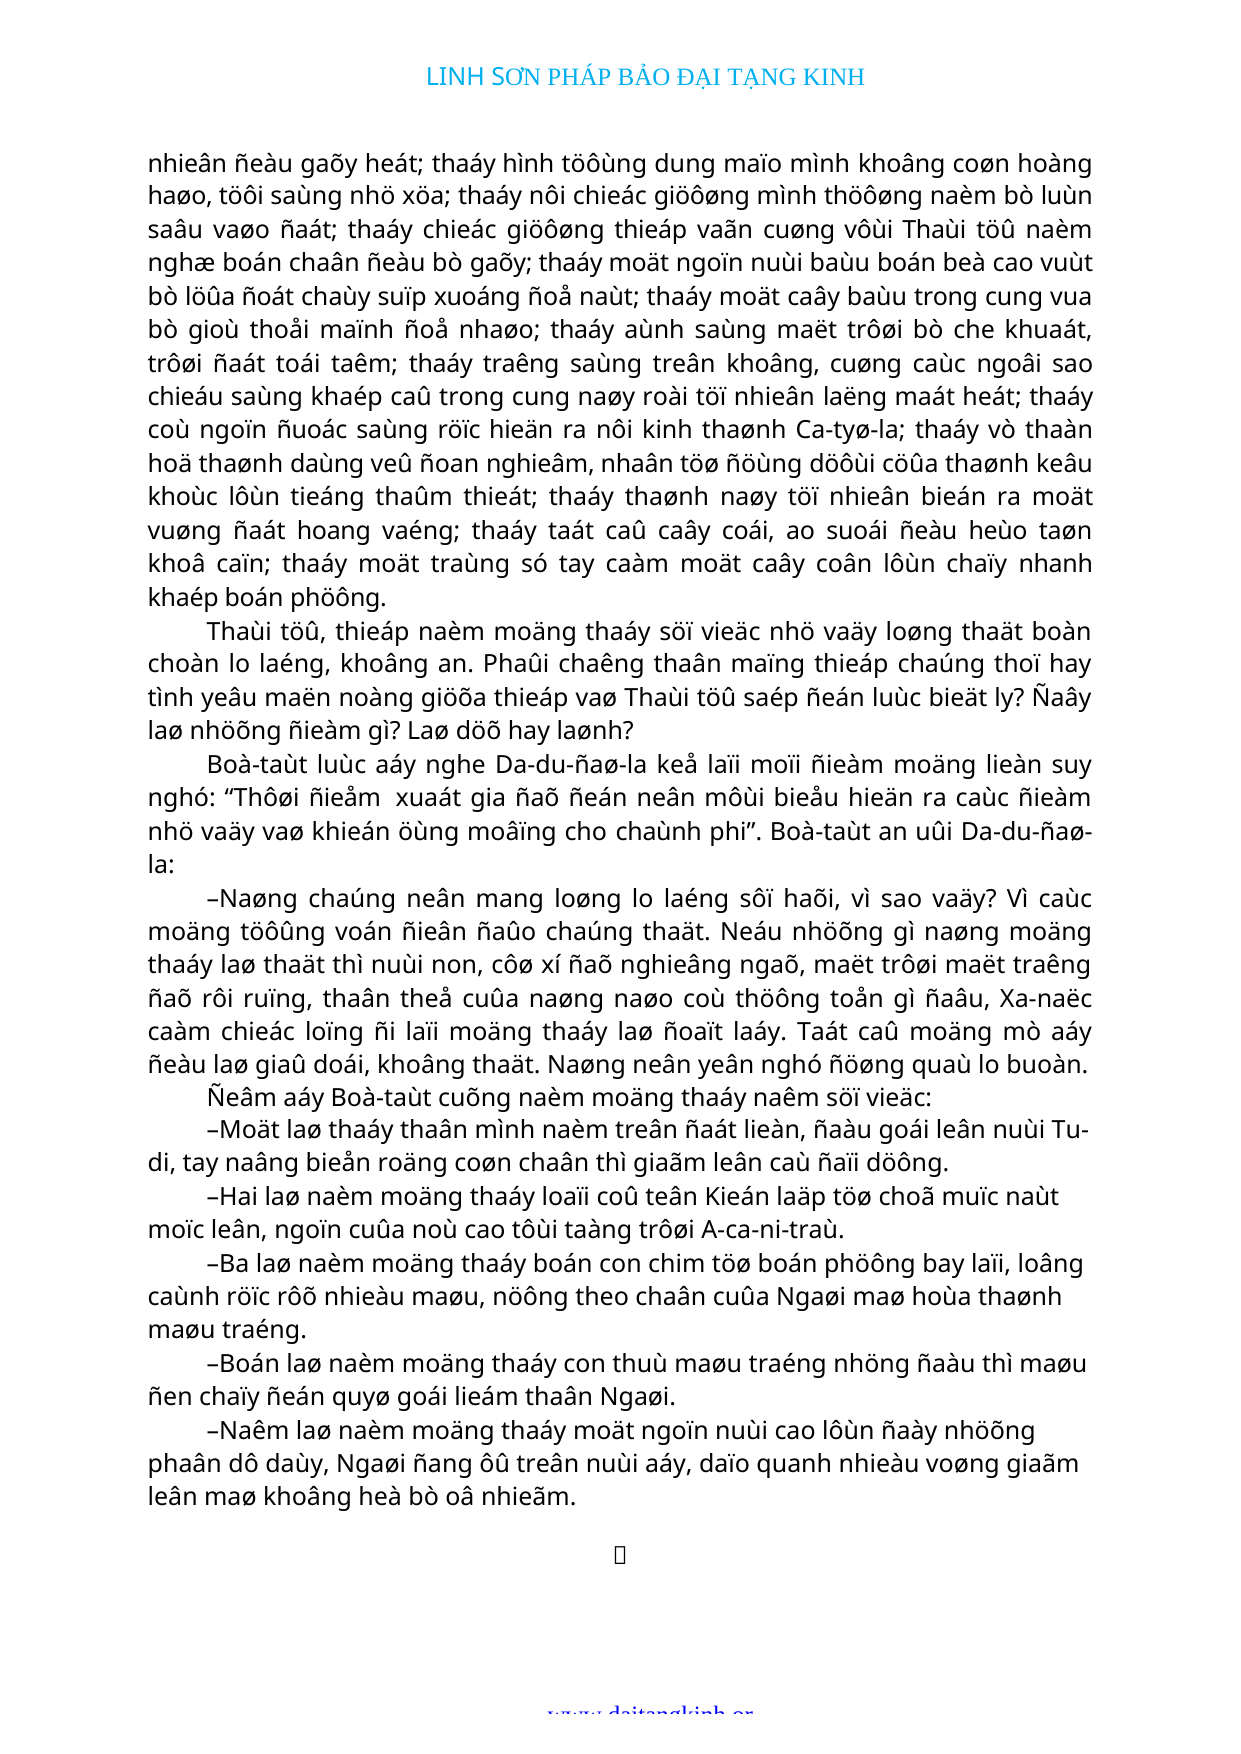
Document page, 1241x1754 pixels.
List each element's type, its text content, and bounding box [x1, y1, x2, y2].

text Thaùi töû, thieáp naèm moäng thaáy söï vieäc nhö vaäy loøng thaät boàn choàn lo laéng, khoâng an. Phaûi chaêng thaân maïng thieáp chaúng thoï hay tình yeâu maën noàng giöõa thieáp vaø Thaùi töû saép ñeán luùc bieät ly? Ñaây laø nhöõng ñieàm gì? Laø döõ hay laønh? [147, 613, 1093, 747]
text –Naêm laø naèm moäng thaáy moät ngoïn nuùi cao lôùn ñaày nhöõng phaân dô daùy, Ngaøi ñang ôû treân nuùi aáy, daïo quanh nhieàu voøng giaãm leân maø khoâng heà bò oâ nhieãm. [147, 1413, 1105, 1513]
text nhieân ñeàu gaõy heát; thaáy hình töôùng dung maïo mình khoâng coøn hoàng haøo, töôi saùng nhö xöa; thaáy nôi chieác giöôøng mình thöôøng naèm bò luùn saâu vaøo ñaát; thaáy chieác giöôøng thieáp vaãn cuøng vôùi Thaùi töû naèm nghæ boán chaân ñeàu bò gaõy; thaáy moät ngoïn nuùi baùu boán beà cao vuùt bò löûa ñoát chaùy suïp xuoáng ñoå naùt; thaáy moät caây baùu trong cung vua bò gioù thoåi maïnh ñoå nhaøo; thaáy aùnh saùng maët trôøi bò che khuaát, trôøi ñaát toái taêm; thaáy traêng saùng treân khoâng, cuøng caùc ngoâi sao chieáu saùng khaép caû trong cung naøy roài töï nhieân laëng maát heát; thaáy coù ngoïn ñuoác saùng röïc hieän ra nôi kinh thaønh Ca-tyø-la; thaáy vò thaàn hoä thaønh daùng veû ñoan nghieâm, nhaân töø ñöùng döôùi cöûa thaønh keâu khoùc lôùn tieáng thaûm thieát; thaáy thaønh naøy töï nhieân bieán ra moät vuøng ñaát hoang vaéng; thaáy taát caû caây coái, ao suoái ñeàu heùo taøn khoâ caïn; thaáy moät traùng só tay caàm moät caây coân lôùn chaïy nhanh khaép boán phöông. [147, 145, 1093, 613]
text –Hai laø naèm moäng thaáy loaïi coû teân Kieán laäp töø choã muïc naùt moïc leân, ngoïn cuûa noù cao tôùi taàng trôøi A-ca-ni-traù. [147, 1179, 1093, 1246]
text –Moät laø thaáy thaân mình naèm treân ñaát lieàn, ñaàu goái leân nuùi Tu-di, tay naâng bieån roäng coøn chaân thì giaãm leân caù ñaïi döông. [147, 1112, 1105, 1179]
text –Ba laø naèm moäng thaáy boán con chim töø boán phöông bay laïi, loâng caùnh röïc rôõ nhieàu maøu, nöông theo chaân cuûa Ngaøi maø hoùa thaønh maøu traéng. [147, 1246, 1105, 1346]
text –Naøng chaúng neân mang loøng lo laéng sôï haõi, vì sao vaäy? Vì caùc moäng töôûng voán ñieân ñaûo chaúng thaät. Neáu nhöõng gì naøng moäng thaáy laø thaät thì nuùi non, côø xí ñaõ nghieâng ngaõ, maët trôøi maët traêng ñaõ rôi ruïng, thaân theå cuûa naøng naøo coù thöông toån gì ñaâu, Xa-naëc caàm chieác loïng ñi laïi moäng thaáy laø ñoaït laáy. Taát caû moäng mò aáy ñeàu laø giaû doái, khoâng thaät. Naøng neân yeân nghó ñöøng quaù lo buoàn. [147, 881, 1093, 1081]
text  [135, 1538, 1104, 1572]
text –Boán laø naèm moäng thaáy con thuù maøu traéng nhöng ñaàu thì maøu ñen chaïy ñeán quyø goái lieám thaân Ngaøi. [147, 1346, 1105, 1413]
text Boà-taùt luùc aáy nghe Da-du-ñaø-la keå laïi moïi ñieàm moäng lieàn suy nghó: “Thôøi ñieåm xuaát gia ñaõ ñeán neân môùi bieåu hieän ra caùc ñieàm nhö vaäy vaø khieán öùng moâïng cho chaùnh phi”. Boà-taùt an uûi Da-du-ñaø-la: [147, 747, 1093, 881]
text Ñeâm aáy Boà-taùt cuõng naèm moäng thaáy naêm söï vieäc: [206, 1081, 1105, 1112]
